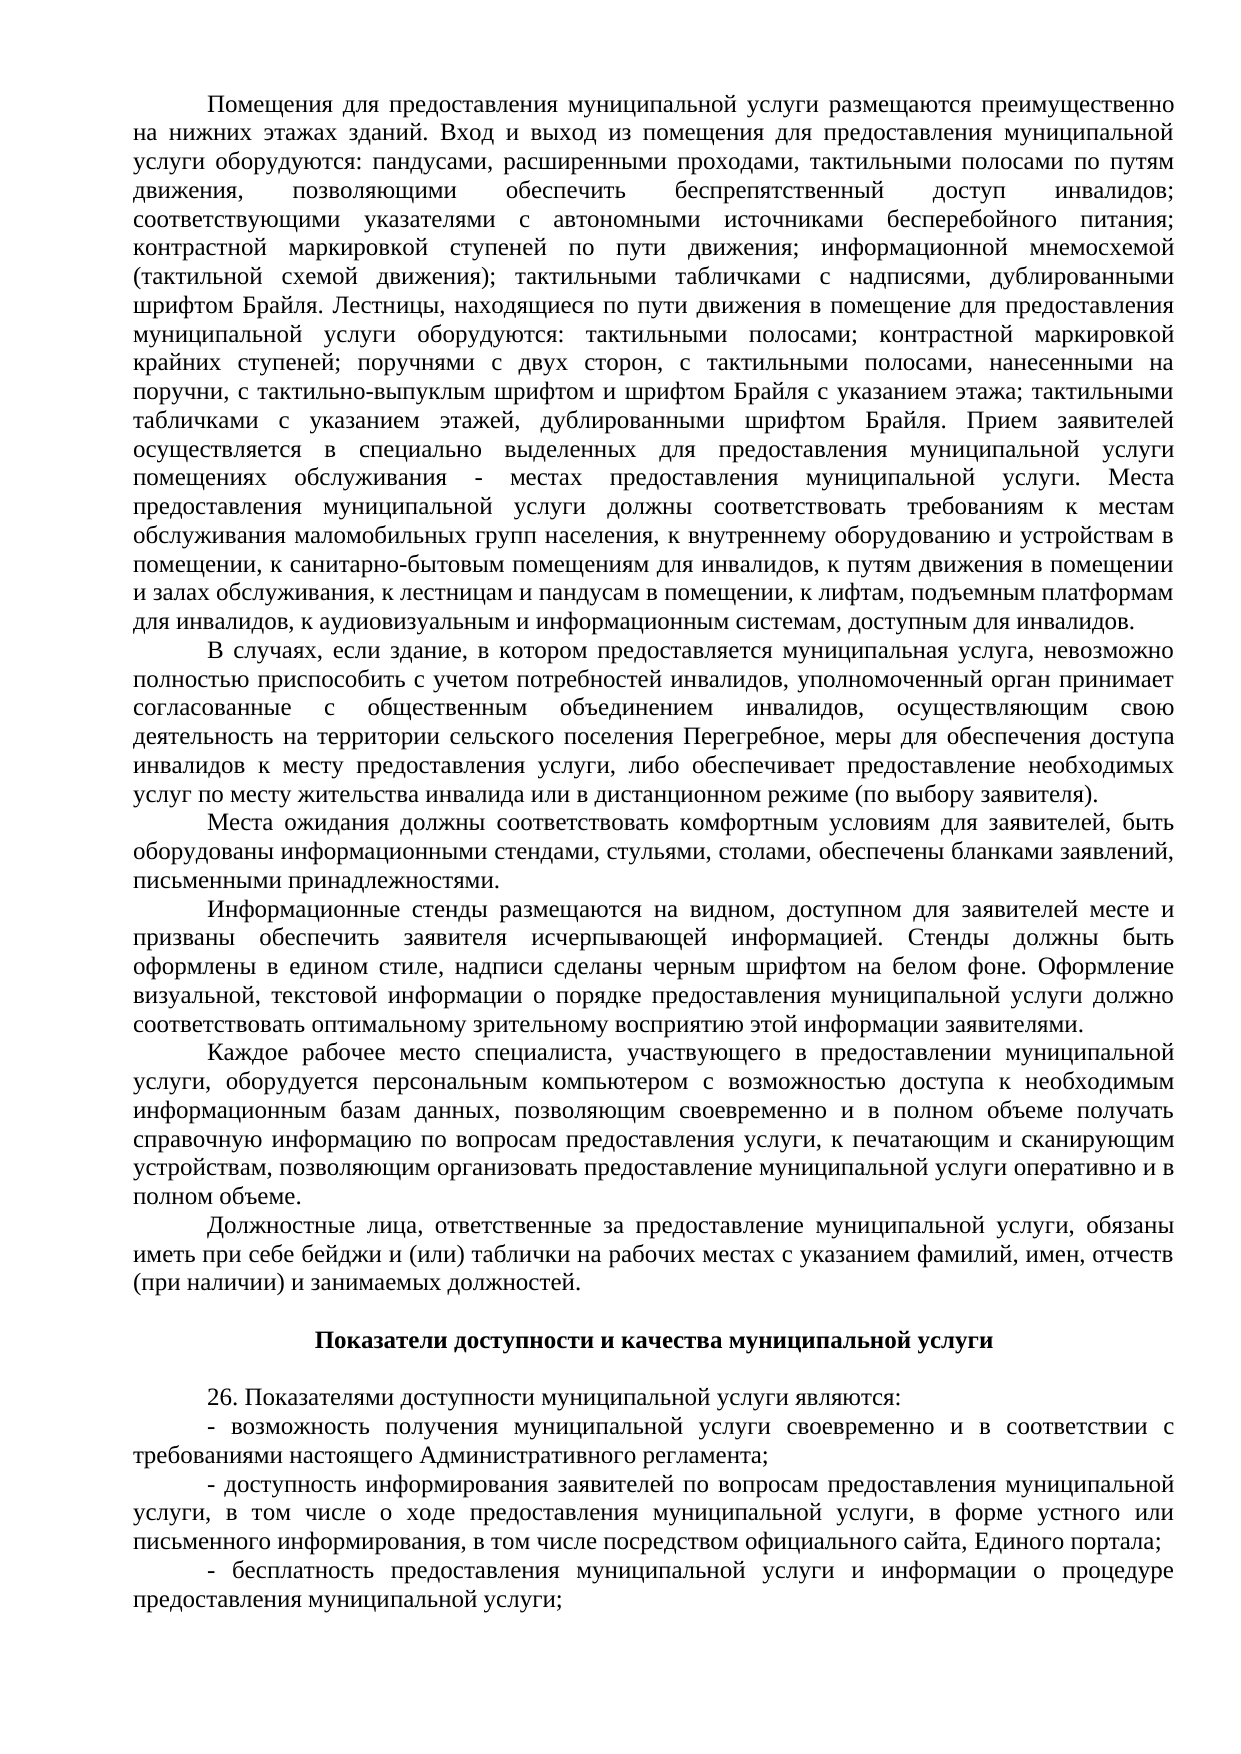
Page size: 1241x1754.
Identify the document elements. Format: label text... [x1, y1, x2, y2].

text - бесплатность предоставления муниципальной услуги и информации о процедуре предоставления муниципальной услуги; [133, 1555, 1175, 1612]
text Должностные лица, ответственные за предоставление муниципальной услуги, обязаны иметь при себе бейджи и (или) таблички на рабочих местах с указанием фамилий, имен, отчеств (при наличии) и занимаемых должностей. [133, 1210, 1175, 1296]
text - возможность получения муниципальной услуги своевременно и в соответствии с требованиями настоящего Административного регламента; [133, 1411, 1175, 1469]
text Помещения для предоставления муниципальной услуги размещаются преимущественно на нижних этажах зданий. Вход и выход из помещения для предоставления муниципальной услуги оборудуются: пандусами, расширенными проходами, тактильными полосами по путям движения, позволяющими обеспечить беспрепятственный доступ инвалидов; соответствующими указателями с автономными источниками бесперебойного питания; контрастной маркировкой ступеней по пути движения; информационной мнемосхемой (тактильной схемой движения); тактильными табличками с надписями, дублированными шрифтом Брайля. Лестницы, находящиеся по пути движения в помещение для предоставления муниципальной услуги оборудуются: тактильными полосами; контрастной маркировкой крайних ступеней; поручнями с двух сторон, с тактильными полосами, нанесенными на поручни, с тактильно-выпуклым шрифтом и шрифтом Брайля с указанием этажа; тактильными табличками с указанием этажей, дублированными шрифтом Брайля. Прием заявителей осуществляется в специально выделенных для предоставления муниципальной услуги помещениях обслуживания - местах предоставления муниципальной услуги. Места предоставления муниципальной услуги должны соответствовать требованиям к местам обслуживания маломобильных групп населения, к внутреннему оборудованию и устройствам в помещении, к санитарно-бытовым помещениям для инвалидов, к путям движения в помещении и залах обслуживания, к лестницам и пандусам в помещении, к лифтам, подъемным платформам для инвалидов, к аудиовизуальным и информационным системам, доступным для инвалидов. [133, 89, 1175, 635]
text В случаях, если здание, в котором предоставляется муниципальная услуга, невозможно полностью приспособить с учетом потребностей инвалидов, уполномоченный орган принимает согласованные с общественным объединением инвалидов, осуществляющим свою деятельность на территории сельского поселения Перегребное, меры для обеспечения доступа инвалидов к месту предоставления услуги, либо обеспечивает предоставление необходимых услуг по месту жительства инвалида или в дистанционном режиме (по выбору заявителя). [133, 635, 1175, 807]
text Информационные стенды размещаются на видном, доступном для заявителей месте и призваны обеспечить заявителя исчерпывающей информацией. Стенды должны быть оформлены в едином стиле, надписи сделаны черным шрифтом на белом фоне. Оформление визуальной, текстовой информации о порядке предоставления муниципальной услуги должно соответствовать оптимальному зрительному восприятию этой информации заявителями. [133, 894, 1175, 1037]
text - доступность информирования заявителей по вопросам предоставления муниципальной услуги, в том числе о ходе предоставления муниципальной услуги, в форме устного или письменного информирования, в том числе посредством официального сайта, Единого портала; [133, 1469, 1175, 1555]
text Места ожидания должны соответствовать комфортным условиям для заявителей, быть оборудованы информационными стендами, стульями, столами, обеспечены бланками заявлений, письменными принадлежностями. [133, 807, 1175, 894]
text Показатели доступности и качества муниципальной услуги [133, 1325, 1175, 1354]
text 26. Показателями доступности муниципальной услуги являются: [133, 1382, 1175, 1411]
text Каждое рабочее место специалиста, участвующего в предоставлении муниципальной услуги, оборудуется персональным компьютером с возможностью доступа к необходимым информационным базам данных, позволяющим своевременно и в полном объеме получать справочную информацию по вопросам предоставления услуги, к печатающим и сканирующим устройствам, позволяющим организовать предоставление муниципальной услуги оперативно и в полном объеме. [133, 1037, 1175, 1210]
